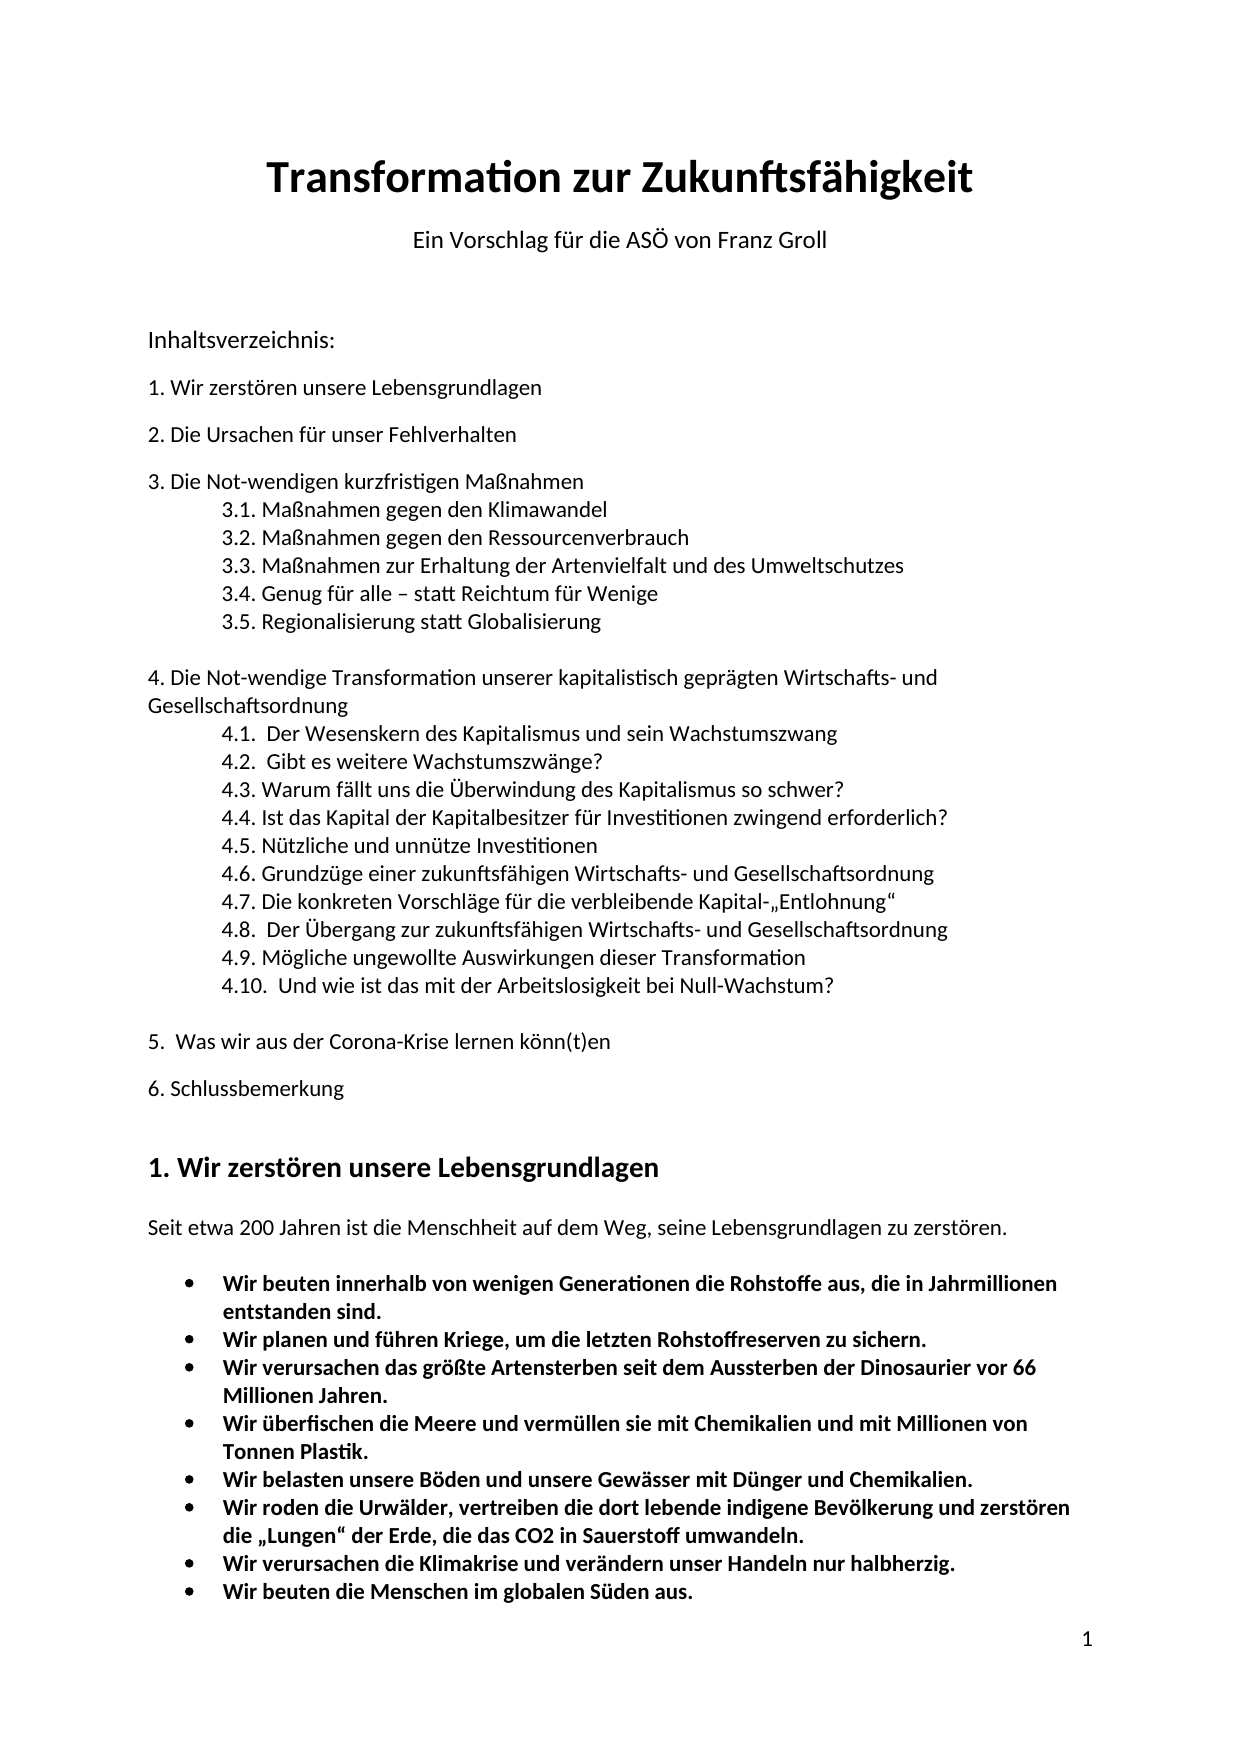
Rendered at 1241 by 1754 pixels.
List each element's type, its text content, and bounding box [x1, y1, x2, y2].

text 3.3. Maßnahmen zur Erhaltung der Artenvielfalt und des Umweltschutzes [148, 551, 1093, 579]
text 6. Schlussbemerkung [148, 1074, 1093, 1102]
text 2. Die Ursachen für unser Fehlverhalten [148, 420, 1093, 448]
text Ein Vorschlag für die ASÖ von Franz Groll [148, 224, 1093, 255]
list Wir verursachen die Klimakrise und verändern unser Handeln nur halbherzig. [185, 1549, 1093, 1577]
text 4.9. Mögliche ungewollte Auswirkungen dieser Transformation [148, 943, 1093, 971]
text 4.3. Warum fällt uns die Überwindung des Kapitalismus so schwer? [148, 775, 1093, 803]
list Wir roden die Urwälder, vertreiben die dort lebende indigene Bevölkerung und zerstören die „Lungen“ der Erde, die das CO2 in Sauerstoff umwandeln. [185, 1493, 1093, 1549]
text 4.1. Der Wesenskern des Kapitalismus und sein Wachstumszwang [148, 719, 1093, 747]
text 4.2. Gibt es weitere Wachstumszwänge? [148, 747, 1093, 775]
list Wir verursachen das größte Artensterben seit dem Aussterben der Dinosaurier vor 66 Millionen Jahren. [185, 1353, 1093, 1409]
text 4. Die Not-wendige Transformation unserer kapitalistisch geprägten Wirtschafts- und Gesellschaftsordnung [148, 663, 1093, 719]
list Wir überfischen die Meere und vermüllen sie mit Chemikalien und mit Millionen von Tonnen Plastik. [185, 1409, 1093, 1465]
text 4.6. Grundzüge einer zukunftsfähigen Wirtschafts- und Gesellschaftsordnung [148, 859, 1093, 887]
text 3.5. Regionalisierung statt Globalisierung [148, 607, 1093, 635]
text 3.1. Maßnahmen gegen den Klimawandel [148, 495, 1093, 523]
text 3.4. Genug für alle – statt Reichtum für Wenige [148, 579, 1093, 607]
list Wir beuten die Menschen im globalen Süden aus. [185, 1577, 1093, 1605]
text Transformation zur Zukunftsfähigkeit [148, 148, 1093, 203]
text 4.7. Die konkreten Vorschläge für die verbleibende Kapital-„Entlohnung“ [148, 887, 1093, 915]
text Inhaltsverzeichnis: [148, 324, 1093, 354]
text Seit etwa 200 Jahren ist die Menschheit auf dem Weg, seine Lebensgrundlagen zu zerstören. [148, 1213, 1093, 1241]
text 4.10. Und wie ist das mit der Arbeitslosigkeit bei Null-Wachstum? [148, 971, 1093, 999]
text 1. Wir zerstören unsere Lebensgrundlagen [148, 373, 1093, 401]
list Wir belasten unsere Böden und unsere Gewässer mit Dünger und Chemikalien. [185, 1465, 1093, 1493]
text 5. Was wir aus der Corona-Krise lernen könn(t)en [148, 1027, 1093, 1056]
text 3.2. Maßnahmen gegen den Ressourcenverbrauch [148, 523, 1093, 551]
text 4.5. Nützliche und unnütze Investitionen [148, 831, 1093, 859]
text 1. Wir zerstören unsere Lebensgrundlagen [148, 1149, 1093, 1185]
list Wir planen und führen Kriege, um die letzten Rohstoffreserven zu sichern. [185, 1325, 1093, 1353]
text 3. Die Not-wendigen kurzfristigen Maßnahmen [148, 467, 1093, 495]
list Wir beuten innerhalb von wenigen Generationen die Rohstoffe aus, die in Jahrmillionen entstanden sind. [185, 1269, 1093, 1325]
text 4.4. Ist das Kapital der Kapitalbesitzer für Investitionen zwingend erforderlich? [148, 803, 1093, 831]
text 4.8. Der Übergang zur zukunftsfähigen Wirtschafts- und Gesellschaftsordnung [148, 915, 1093, 943]
